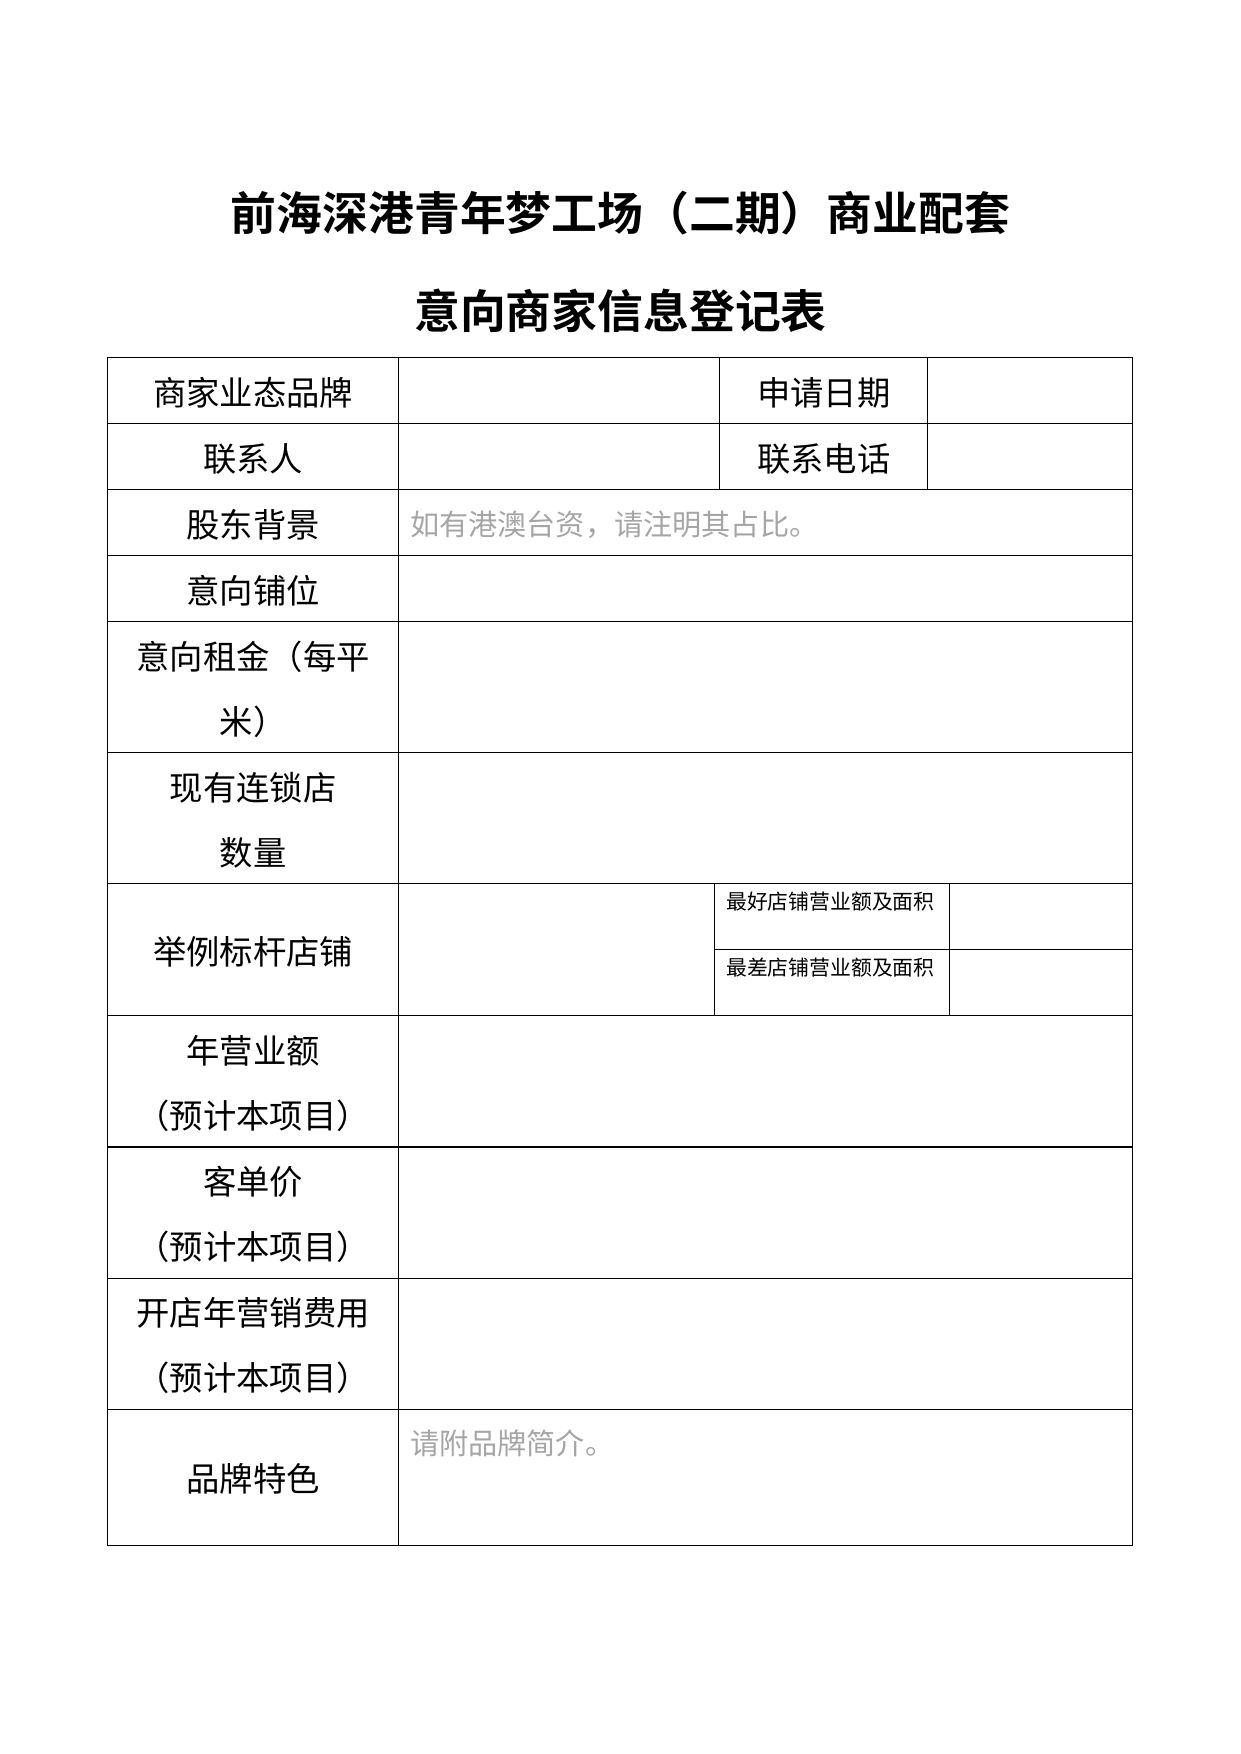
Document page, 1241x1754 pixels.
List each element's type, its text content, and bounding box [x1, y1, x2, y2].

table_cell 客单价 （预计本项目） [108, 1148, 398, 1277]
table_cell 年营业额 （预计本项目） [108, 1016, 398, 1146]
table_cell [399, 556, 1132, 621]
text 前海深港青年梦工场（二期）商业配套 [187, 162, 1053, 259]
table_header [399, 358, 719, 423]
table_cell [950, 950, 1132, 1015]
table_cell 最好店铺营业额及面积 [715, 884, 949, 949]
table_header 申请日期 [720, 358, 927, 423]
table_header 商家业态品牌 [108, 358, 398, 423]
table_cell [399, 1016, 1132, 1146]
table_cell 如有港澳台资，请注明其占比。 [399, 490, 1132, 555]
table_cell [928, 424, 1132, 489]
table_cell 现有连锁店 数量 [108, 753, 398, 883]
table_cell [399, 884, 714, 1015]
table_cell [399, 622, 1132, 752]
table_cell 联系人 [108, 424, 398, 489]
table_cell 最差店铺营业额及面积 [715, 950, 949, 1015]
table_header [928, 358, 1132, 423]
table_cell [399, 1279, 1132, 1408]
table_cell [950, 884, 1132, 949]
table_cell 意向租金（每平米） [108, 622, 398, 752]
table_cell [399, 424, 719, 489]
table_cell [399, 753, 1132, 883]
table_cell 意向铺位 [108, 556, 398, 621]
table_cell 举例标杆店铺 [108, 884, 398, 1015]
table_cell 联系电话 [720, 424, 927, 489]
table_cell 股东背景 [108, 490, 398, 555]
table_cell 开店年营销费用（预计本项目） [108, 1279, 398, 1408]
table_cell 请附品牌简介。 [399, 1410, 1132, 1545]
table_cell 品牌特色 [108, 1410, 398, 1545]
text 意向商家信息登记表 [187, 259, 1053, 357]
table_cell [399, 1148, 1132, 1277]
